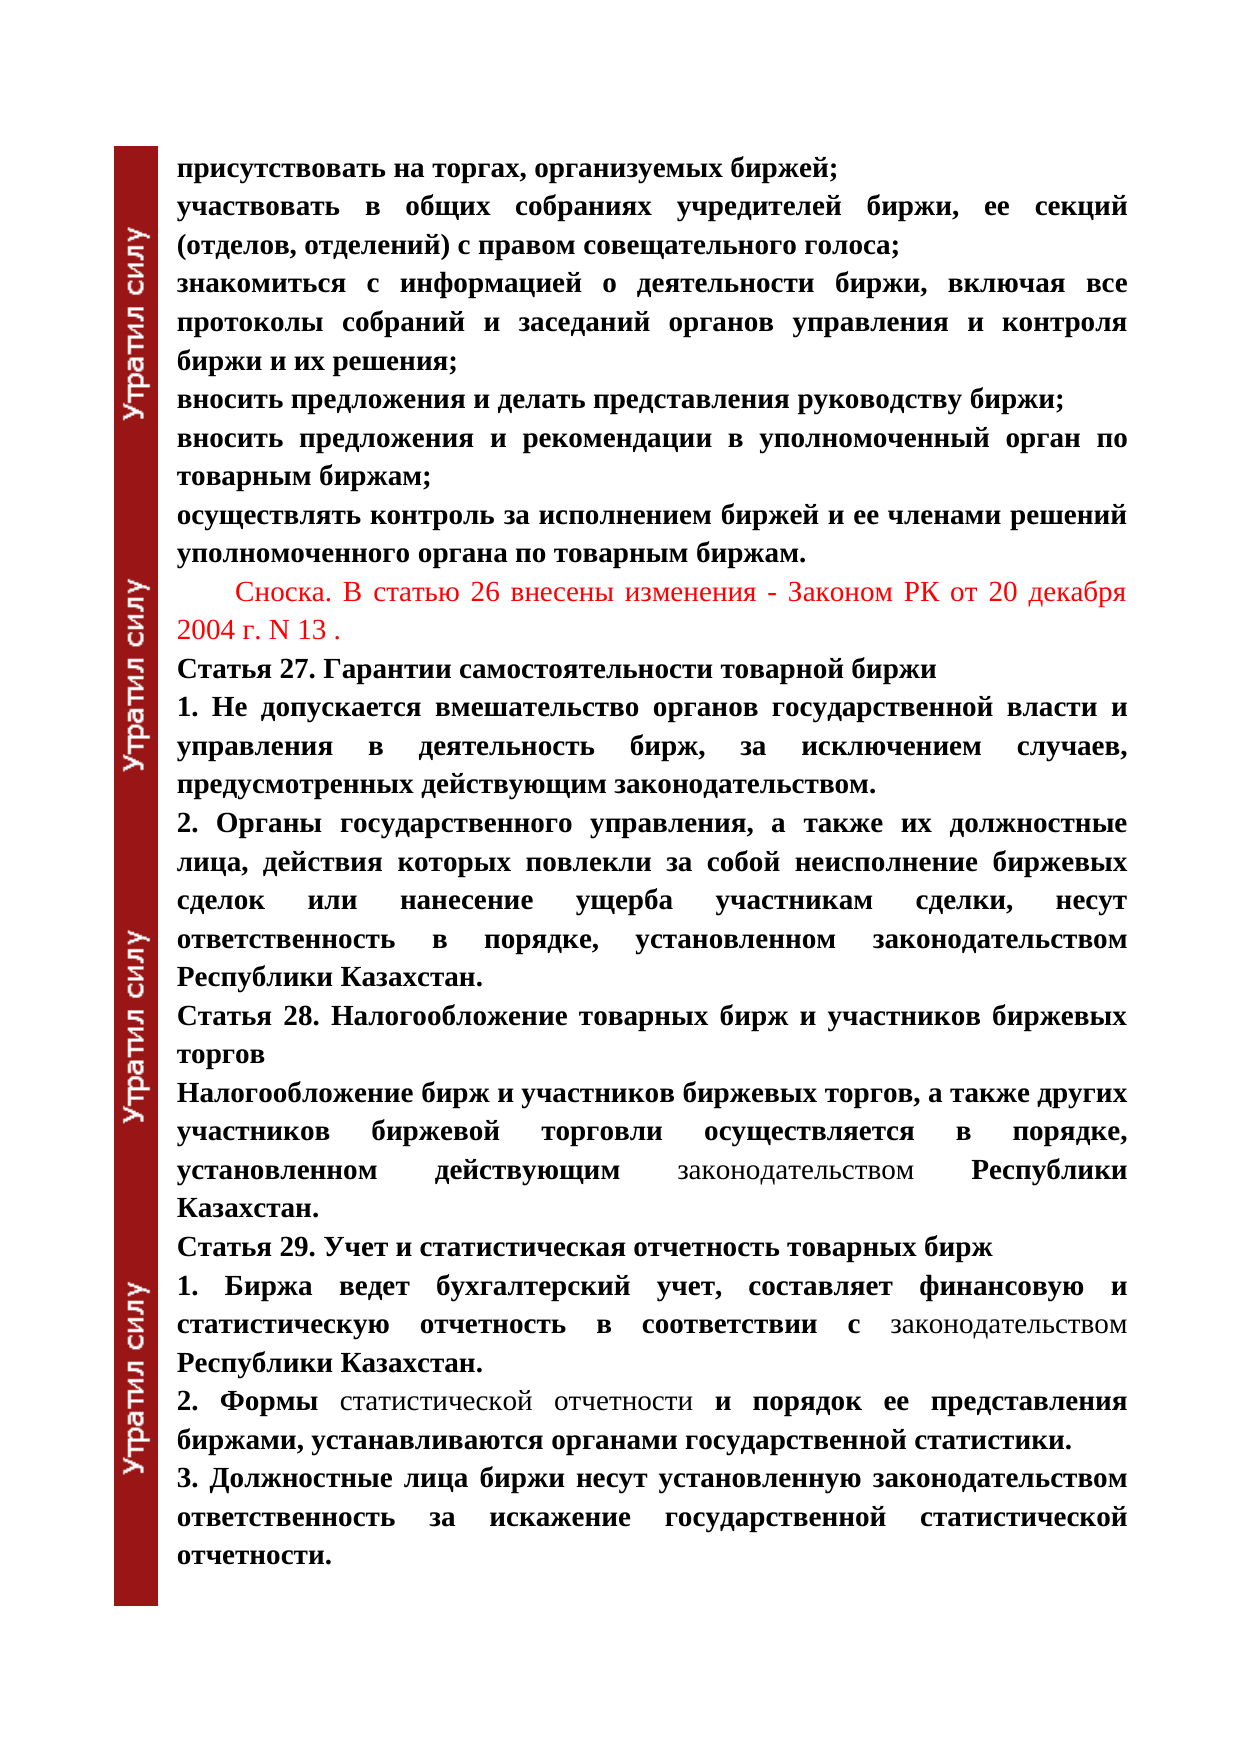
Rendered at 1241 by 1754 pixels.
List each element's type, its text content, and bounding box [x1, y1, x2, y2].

text участвовать в общих собраниях учредителей биржи, ее секций (отделов, отделений) с правом совещательного голоса; [112, 188, 1128, 261]
picture [114, 569, 158, 574]
text 1. Биржа ведет бухгалтерский учет, составляет финансовую и статистическую отчетность в соответствии с законодательством Республики Казахстан. [112, 1268, 1128, 1378]
picture [114, 684, 158, 689]
text знакомиться с информацией о деятельности биржи, включая все протоколы собраний и заседаний органов управления и контроля биржи и их решения; [112, 266, 1128, 376]
picture [114, 1455, 158, 1460]
text Статья 28. Налогообложение товарных бирж и участников биржевых торгов [112, 998, 1128, 1070]
picture [114, 646, 158, 651]
text осуществлять контроль за исполнением биржей и ее членами решений уполномоченного органа по товарным биржам. [112, 497, 1128, 569]
picture [114, 376, 158, 381]
picture [114, 183, 158, 188]
text 2. Органы государственного управления, а также их должностные лица, действия которых повлекли за собой неисполнение биржевых сделок или нанесение ущерба участникам сделки, несут ответственность в порядке, установленном законодательством Республики Казахстан. [112, 805, 1128, 993]
picture [114, 146, 158, 150]
picture [114, 993, 158, 998]
text вносить предложения и рекомендации в уполномоченный орган по товарным биржам; [112, 420, 1128, 492]
picture [114, 800, 158, 805]
text 2. Формы статистической отчетности и порядок ее представления биржами, устанавливаются органами государственной статистики. [112, 1383, 1128, 1455]
picture [114, 1224, 158, 1229]
text Сноска. В статью 26 внесены изменения - Законом РК от 20 декабря 2004 г. N 13 . [112, 574, 1128, 646]
picture [114, 1378, 158, 1383]
picture [114, 415, 158, 420]
picture [114, 1263, 158, 1268]
text Статья 29. Учет и статистическая отчетность товарных бирж [112, 1229, 1128, 1263]
picture [114, 261, 158, 266]
text 1. Не допускается вмешательство органов государственной власти и управления в деятельность бирж, за исключением случаев, предусмотренных действующим законодательством. [112, 689, 1128, 800]
picture [114, 492, 158, 497]
picture [114, 1571, 158, 1606]
text 3. Должностные лица биржи несут установленную законодательством ответственность за искажение государственной статистической отчетности. [112, 1460, 1128, 1571]
text присутствовать на торгах, организуемых биржей; [112, 150, 1128, 183]
text вносить предложения и делать представления руководству биржи; [112, 381, 1128, 415]
picture [114, 1070, 158, 1075]
text Статья 27. Гарантии самостоятельности товарной биржи [112, 651, 1128, 684]
text Налогообложение бирж и участников биржевых торгов, а также других участников биржевой торговли осуществляется в порядке, установленном действующим законодательством Республики Казахстан. [112, 1075, 1128, 1224]
